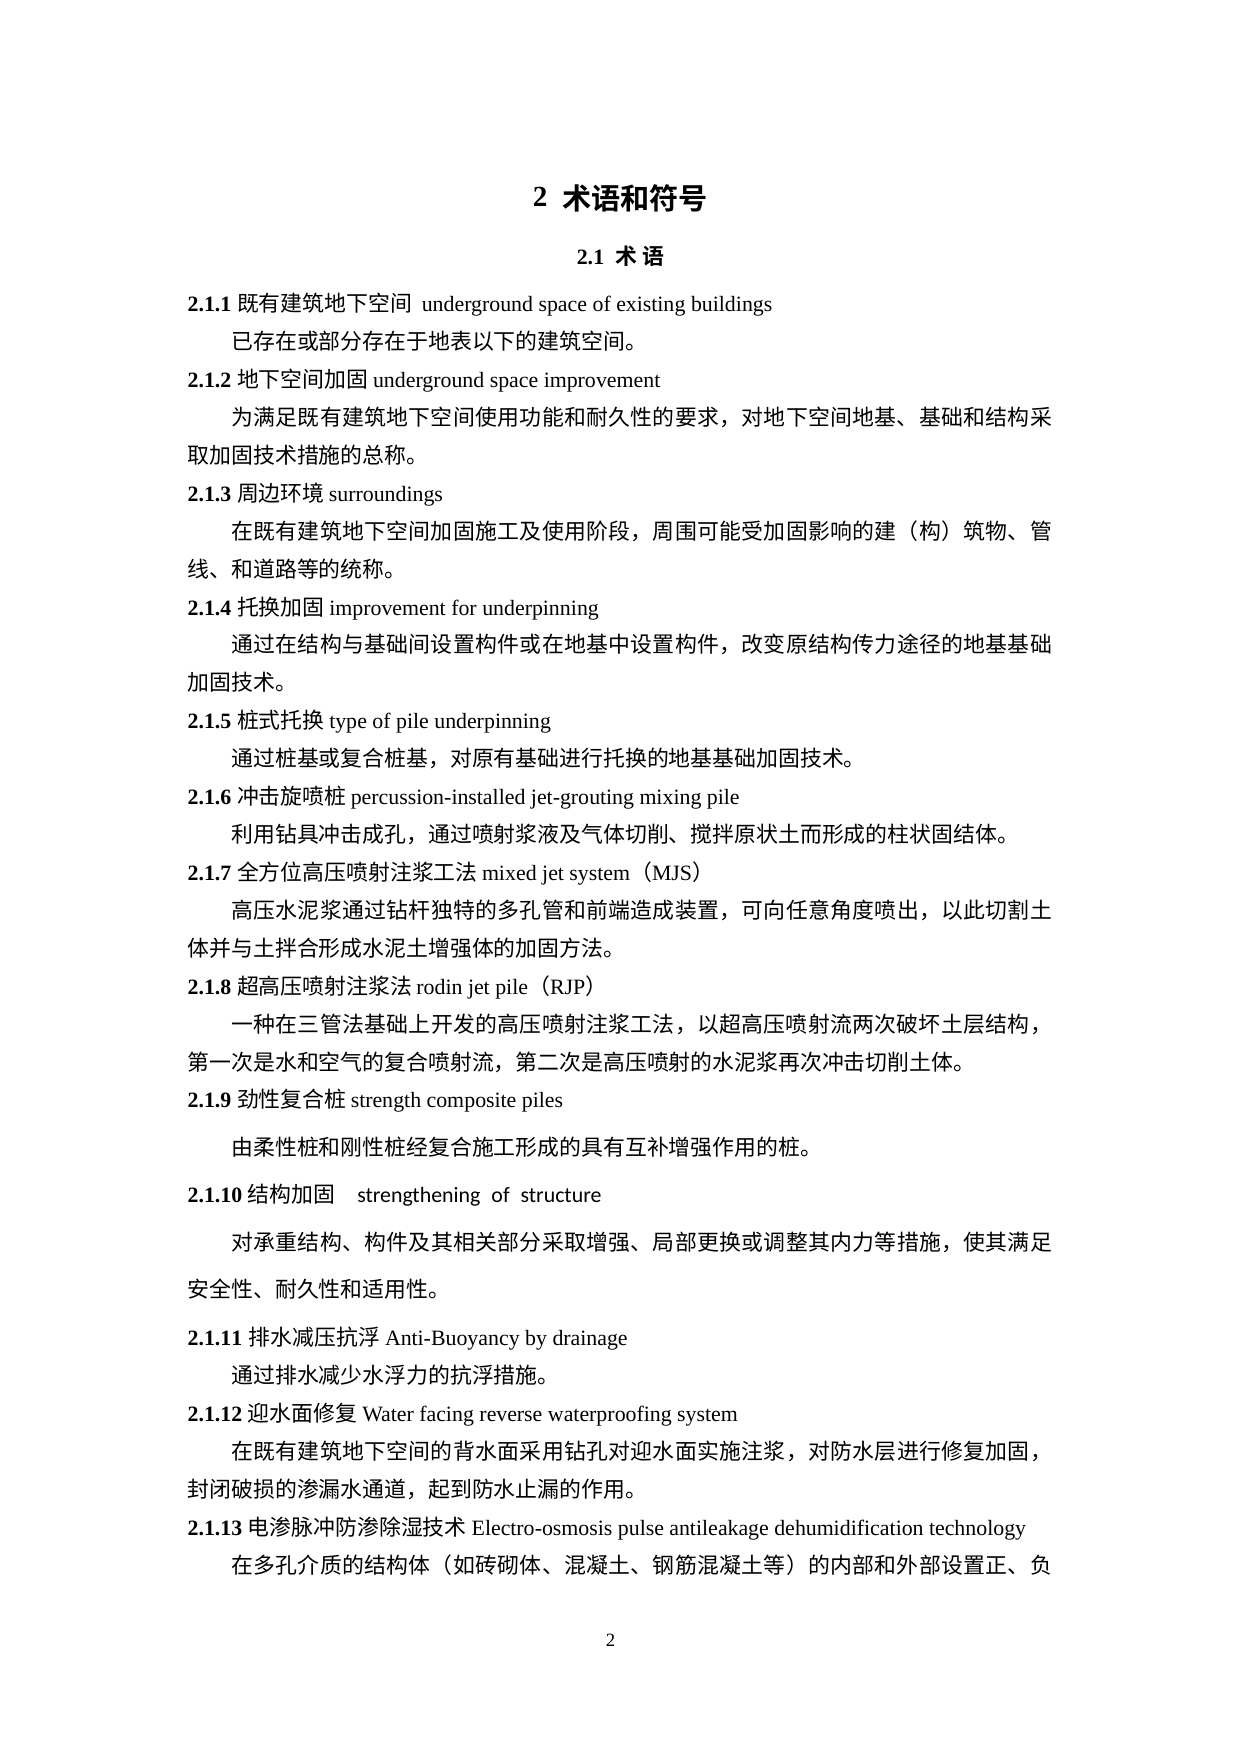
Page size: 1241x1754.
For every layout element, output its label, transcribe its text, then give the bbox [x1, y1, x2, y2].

text 一种在三管法基础上开发的高压喷射注浆工法，以超高压喷射流两次破坏土层结构，第一次是水和空气的复合喷射流，第二次是高压喷射的水泥浆再次冲击切削土体。 [187, 1007, 1053, 1076]
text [187, 1548, 1053, 1579]
text 2.1.11 排水减压抗浮 Anti-Buoyancy by drainage [187, 1320, 1053, 1352]
text 已存在或部分存在于地表以下的建筑空间。 [187, 324, 1053, 356]
text 2.1.3 周边环境surroundings [187, 476, 1053, 507]
text 在既有建筑地下空间加固施工及使用阶段，周围可能受加固影响的建（构）筑物、管线、和道路等的统称。 [187, 514, 1053, 583]
text 由柔性桩和刚性桩经复合施工形成的具有互补增强作用的桩。 [187, 1130, 1053, 1162]
text 在既有建筑地下空间的背水面采用钻孔对迎水面实施注浆，对防水层进行修复加固，封闭破损的渗漏水通道，起到防水止漏的作用。 [187, 1434, 1053, 1504]
text 2.1.8 超高压喷射注浆法rodin jet pile（RJP） [187, 969, 1053, 1000]
text 通过排水减少水浮力的抗浮措施。 [187, 1358, 1053, 1390]
text 2.1.9 劲性复合桩strength composite piles [187, 1082, 1053, 1114]
text 通过桩基或复合桩基，对原有基础进行托换的地基基础加固技术。 [187, 741, 1053, 773]
text 利用钻具冲击成孔，通过喷射浆液及气体切削、搅拌原状土而形成的柱状固结体。 [187, 817, 1053, 849]
subtitle 2 术语和符号 [187, 175, 1053, 217]
text 2.1.5 桩式托换 type of pile underpinning [187, 703, 1053, 735]
text 2.1.6 冲击旋喷桩percussion-installed jet-grouting mixing pile [187, 779, 1053, 811]
text 2.1.1 既有建筑地下空间 underground space of existing buildings [187, 286, 1053, 318]
text 为满足既有建筑地下空间使用功能和耐久性的要求，对地下空间地基、基础和结构采取加固技术措施的总称。 [187, 400, 1053, 469]
text 通过在结构与基础间设置构件或在地基中设置构件，改变原结构传力途径的地基基础加固技术。 [187, 627, 1053, 697]
text 对承重结构、构件及其相关部分采取增强、局部更换或调整其内力等措施，使其满足安全性、耐久性和适用性。 [187, 1225, 1053, 1304]
text 2.1.2 地下空间加固 underground space improvement [187, 362, 1053, 394]
subtitle 2.1 术 语 [187, 239, 1053, 270]
text 2.1.4 托换加固 improvement for underpinning [187, 589, 1053, 621]
text 高压水泥浆通过钻杆独特的多孔管和前端造成装置，可向任意角度喷出，以此切割土体并与土拌合形成水泥土增强体的加固方法。 [187, 893, 1053, 962]
text 2.1.7 全方位高压喷射注浆工法mixed jet system（MJS） [187, 855, 1053, 887]
text 2.1.10 结构加固 strengthening of structure [187, 1177, 1053, 1209]
text 2.1.13 电渗脉冲防渗除湿技术 Electro-osmosis pulse antileakage dehumidification technology [187, 1510, 1053, 1542]
text 2.1.12 迎水面修复 Water facing reverse waterproofing system [187, 1396, 1053, 1428]
